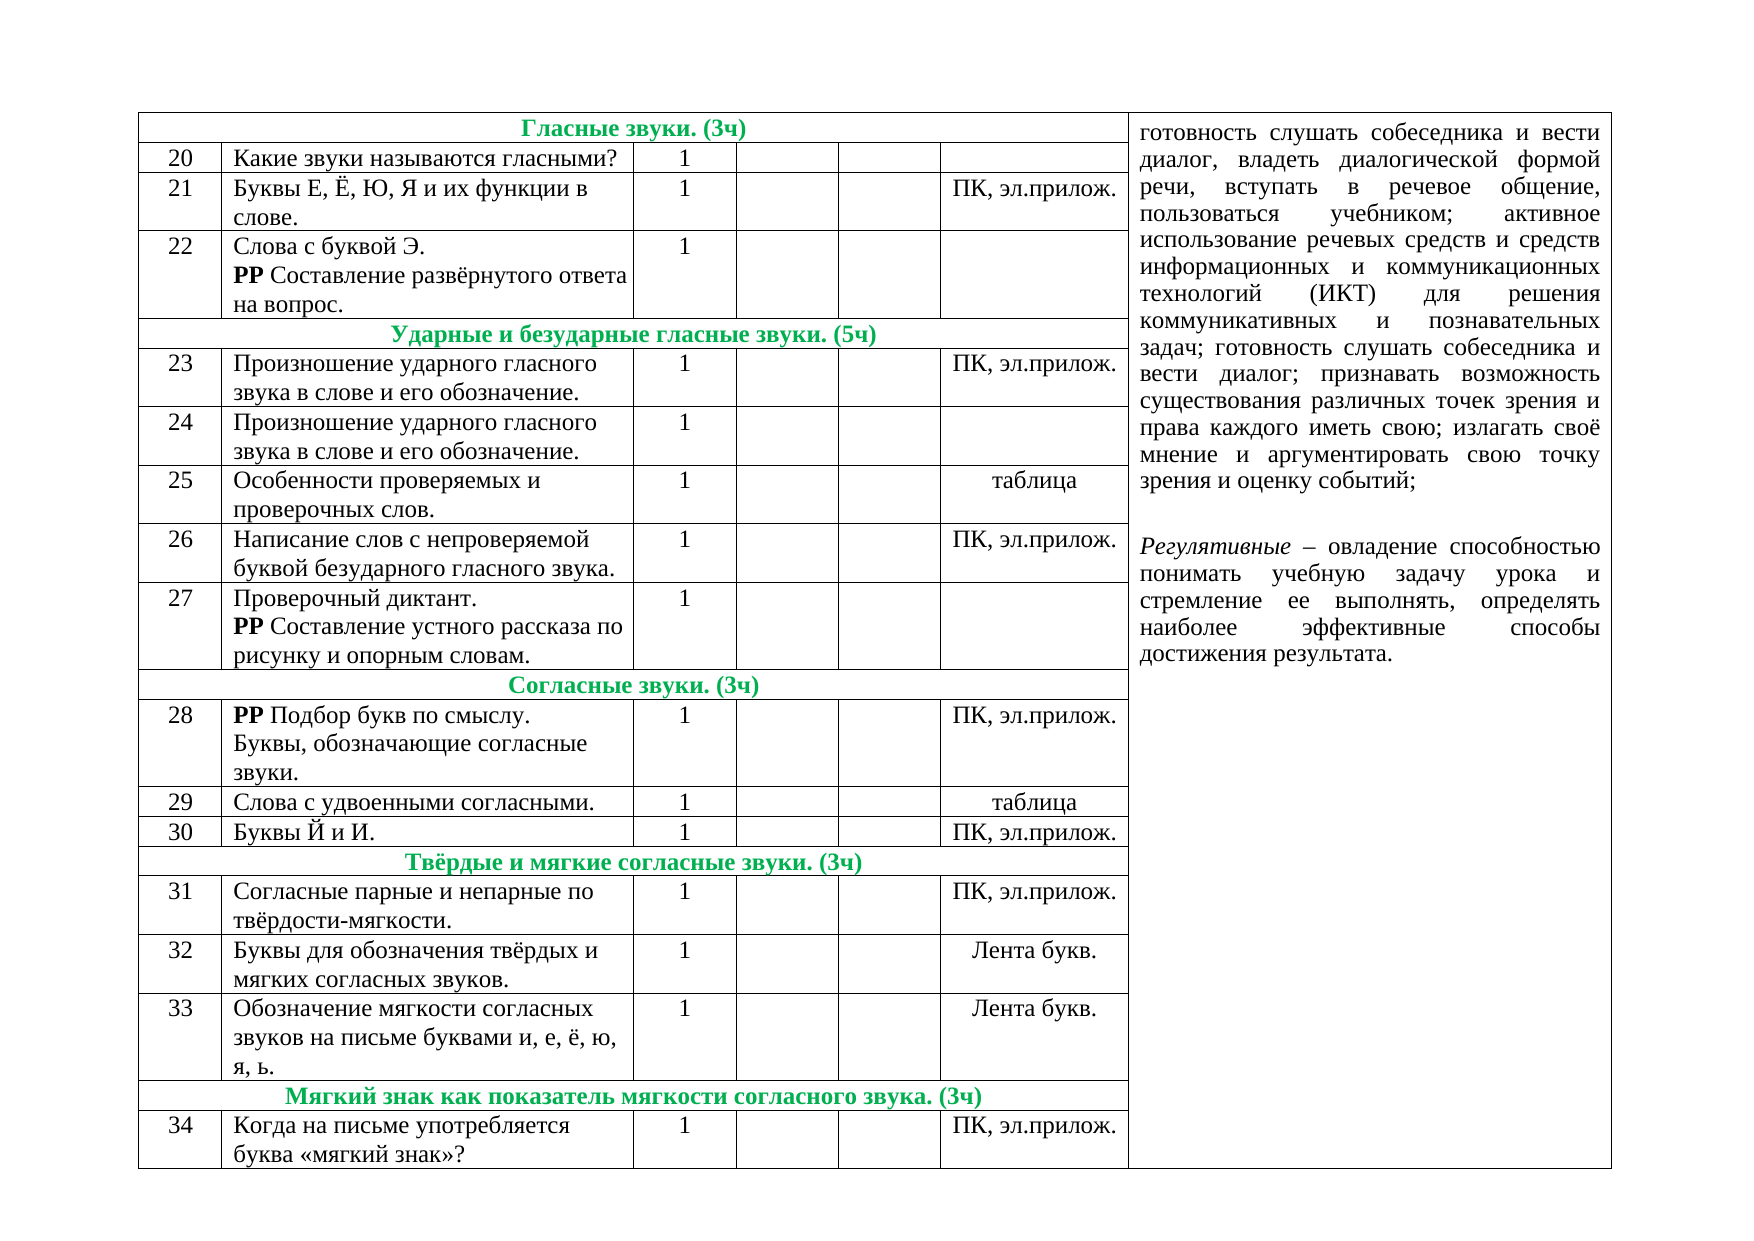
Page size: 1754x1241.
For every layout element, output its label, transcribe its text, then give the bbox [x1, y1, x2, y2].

table_cell 32 [139, 935, 221, 992]
table_cell 1 [634, 994, 736, 1080]
table_cell Твёрдые и мягкие согласные звуки. (3ч) [139, 847, 1128, 875]
table_cell [737, 143, 838, 172]
table_cell 23 [139, 349, 221, 406]
table_cell [737, 817, 838, 846]
table_cell ПК, эл.прилож. [941, 817, 1128, 846]
table_cell Ударные и безударные гласные звуки. (5ч) [139, 319, 1128, 347]
table_cell 1 [634, 524, 736, 582]
table_cell ПК, эл.прилож. [941, 700, 1128, 786]
table_cell 21 [139, 173, 221, 230]
table_cell Когда на письме употребляется буква «мягкий знак»? [222, 1111, 633, 1168]
table_cell 20 [139, 143, 221, 172]
table_cell Какие звуки называются гласными? [222, 143, 633, 172]
table_cell [839, 524, 940, 582]
table_cell [839, 466, 940, 523]
table_cell [839, 817, 940, 846]
table_cell [737, 173, 838, 230]
table_cell РР Подбор букв по смыслу. Буквы, обозначающие согласные звуки. [222, 700, 633, 786]
table_cell [737, 994, 838, 1080]
table_cell Проверочный диктант. РР Составление устного рассказа по рисунку и опорным словам. [222, 583, 633, 669]
table_cell 26 [139, 524, 221, 582]
table_cell 31 [139, 876, 221, 934]
table_cell Написание слов с непроверяемой буквой безударного гласного звука. [222, 524, 633, 582]
table_cell [839, 583, 940, 669]
table_cell 1 [634, 876, 736, 934]
table_cell 1 [634, 143, 736, 172]
table_cell [839, 407, 940, 464]
table_cell [737, 349, 838, 406]
table_cell [737, 700, 838, 786]
table_cell [737, 231, 838, 318]
table_cell ПК, эл.прилож. [941, 173, 1128, 230]
table_cell [737, 1111, 838, 1168]
table_cell 1 [634, 935, 736, 992]
table_cell 1 [634, 817, 736, 846]
table_cell [941, 231, 1128, 318]
table_cell 34 [139, 1111, 221, 1168]
table_cell [839, 994, 940, 1080]
table_cell [941, 143, 1128, 172]
table_cell 33 [139, 994, 221, 1080]
table_cell 24 [139, 407, 221, 464]
table_cell Особенности проверяемых и проверочных слов. [222, 466, 633, 523]
table_cell Произношение ударного гласного звука в слове и его обозначение. [222, 407, 633, 464]
table_cell Буквы для обозначения твёрдых и мягких согласных звуков. [222, 935, 633, 992]
table_cell [737, 466, 838, 523]
table_cell ПК, эл.прилож. [941, 1111, 1128, 1168]
table_cell Лента букв. [941, 994, 1128, 1080]
table_cell [839, 231, 940, 318]
table_cell 1 [634, 583, 736, 669]
table_cell 1 [634, 173, 736, 230]
table_cell Гласные звуки. (3ч) [139, 113, 1128, 142]
table_cell [737, 407, 838, 464]
table_cell 28 [139, 700, 221, 786]
table_cell ПК, эл.прилож. [941, 876, 1128, 934]
table_cell [839, 1111, 940, 1168]
table_cell Лента букв. [941, 935, 1128, 992]
table_cell Обозначение мягкости согласных звуков на письме буквами и, е, ё, ю, я, ь. [222, 994, 633, 1080]
table_cell Мягкий знак как показатель мягкости согласного звука. (3ч) [139, 1081, 1128, 1109]
table_cell [941, 407, 1128, 464]
table_cell ПК, эл.прилож. [941, 349, 1128, 406]
table_cell Буквы Е, Ё, Ю, Я и их функции в слове. [222, 173, 633, 230]
table_cell ПК, эл.прилож. [941, 524, 1128, 582]
table_cell [941, 583, 1128, 669]
table_cell Согласные звуки. (3ч) [139, 670, 1128, 699]
table_cell таблица [941, 466, 1128, 523]
table_cell 27 [139, 583, 221, 669]
table_cell 22 [139, 231, 221, 318]
table_cell таблица [941, 787, 1128, 816]
table_cell Согласные парные и непарные по твёрдости-мягкости. [222, 876, 633, 934]
table_cell 1 [634, 466, 736, 523]
table_cell [839, 349, 940, 406]
table_cell 1 [634, 787, 736, 816]
table_cell 25 [139, 466, 221, 523]
table_cell 1 [634, 700, 736, 786]
table_cell Произношение ударного гласного звука в слове и его обозначение. [222, 349, 633, 406]
table_cell [737, 935, 838, 992]
table_cell [839, 935, 940, 992]
table_cell Слова с удвоенными согласными. [222, 787, 633, 816]
table_cell [737, 524, 838, 582]
table_cell 1 [634, 231, 736, 318]
table_cell 1 [634, 349, 736, 406]
table_cell Буквы Й и И. [222, 817, 633, 846]
table_cell 1 [634, 1111, 736, 1168]
table_cell [839, 173, 940, 230]
table_cell [839, 700, 940, 786]
table_cell [839, 143, 940, 172]
table_cell 30 [139, 817, 221, 846]
table_cell [737, 876, 838, 934]
table_cell 1 [634, 407, 736, 464]
table_cell [839, 876, 940, 934]
table_cell [737, 583, 838, 669]
table_cell 29 [139, 787, 221, 816]
table_cell [839, 787, 940, 816]
table_cell Слова с буквой Э. РР Составление развёрнутого ответа на вопрос. [222, 231, 633, 318]
table_cell [737, 787, 838, 816]
